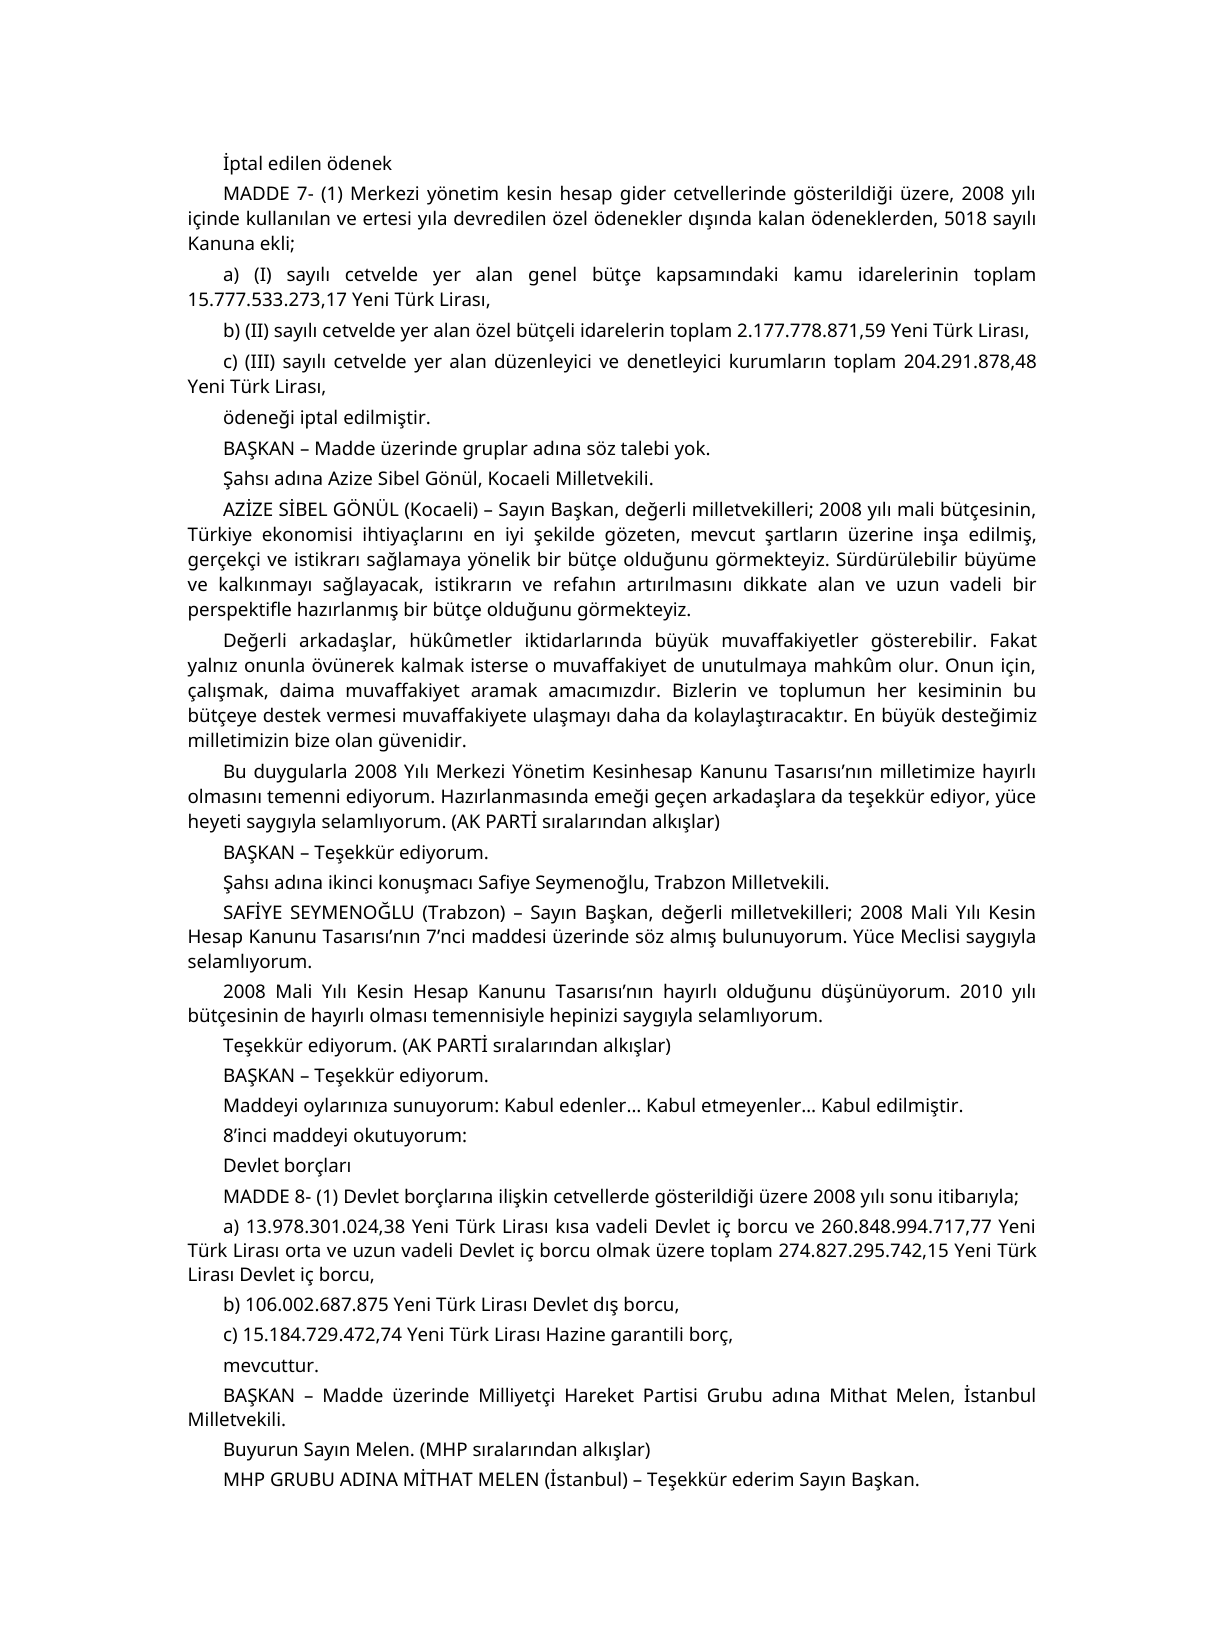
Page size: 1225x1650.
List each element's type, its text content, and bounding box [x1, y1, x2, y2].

text mevcuttur. [187, 1353, 1037, 1377]
text a) 13.978.301.024,38 Yeni Türk Lirası kısa vadeli Devlet iç borcu ve 260.848.994.717,77 Yeni Türk Lirası orta ve uzun vadeli Devlet iç borcu olmak üzere toplam 274.827.295.742,15 Yeni Türk Lirası Devlet iç borcu, [187, 1214, 1037, 1287]
text BAŞKAN – Madde üzerinde gruplar adına söz talebi yok. [187, 435, 1037, 460]
text Devlet borçları [187, 1153, 1037, 1178]
text AZİZE SİBEL GÖNÜL (Kocaeli) – Sayın Başkan, değerli milletvekilleri; 2008 yılı mali bütçesinin, Türkiye ekonomisi ihtiyaçlarını en iyi şekilde gözeten, mevcut şartların üzerine inşa edilmiş, gerçekçi ve istikrarı sağlamaya yönelik bir bütçe olduğunu görmekteyiz. Sürdürülebilir büyüme ve kalkınmayı sağlayacak, istikrarın ve refahın artırılmasını dikkate alan ve uzun vadeli bir perspektifle hazırlanmış bir bütçe olduğunu görmekteyiz. [187, 497, 1037, 622]
text Buyurun Sayın Melen. (MHP sıralarından alkışlar) [187, 1437, 1037, 1461]
text MHP GRUBU ADINA MİTHAT MELEN (İstanbul) – Teşekkür ederim Sayın Başkan. [187, 1467, 1037, 1491]
text Şahsı adına Azize Sibel Gönül, Kocaeli Milletvekili. [187, 466, 1037, 491]
text MADDE 8- (1) Devlet borçlarına ilişkin cetvellerde gösterildiği üzere 2008 yılı sonu itibarıyla; [187, 1184, 1037, 1208]
text 2008 Mali Yılı Kesin Hesap Kanunu Tasarısı’nın hayırlı olduğunu düşünüyorum. 2010 yılı bütçesinin de hayırlı olması temennisiyle hepinizi saygıyla selamlıyorum. [187, 979, 1037, 1027]
text Teşekkür ediyorum. (AK PARTİ sıralarından alkışlar) [187, 1033, 1037, 1057]
text BAŞKAN – Teşekkür ediyorum. [187, 839, 1037, 864]
text İptal edilen ödenek [187, 150, 1037, 175]
text MADDE 7- (1) Merkezi yönetim kesin hesap gider cetvellerinde gösterildiği üzere, 2008 yılı içinde kullanılan ve ertesi yıla devredilen özel ödenekler dışında kalan ödeneklerden, 5018 sayılı Kanuna ekli; [187, 181, 1037, 256]
text c) (III) sayılı cetvelde yer alan düzenleyici ve denetleyici kurumların toplam 204.291.878,48 Yeni Türk Lirası, [187, 348, 1037, 398]
text Bu duygularla 2008 Yılı Merkezi Yönetim Kesinhesap Kanunu Tasarısı’nın milletimize hayırlı olmasını temenni ediyorum. Hazırlanmasında emeği geçen arkadaşlara da teşekkür ediyor, yüce heyeti saygıyla selamlıyorum. (AK PARTİ sıralarından alkışlar) [187, 758, 1037, 833]
text Maddeyi oylarınıza sunuyorum: Kabul edenler… Kabul etmeyenler… Kabul edilmiştir. [187, 1093, 1037, 1118]
text 8’inci maddeyi okutuyorum: [187, 1123, 1037, 1148]
text Şahsı adına ikinci konuşmacı Safiye Seymenoğlu, Trabzon Milletvekili. [187, 870, 1037, 894]
text SAFİYE SEYMENOĞLU (Trabzon) – Sayın Başkan, değerli milletvekilleri; 2008 Mali Yılı Kesin Hesap Kanunu Tasarısı’nın 7’nci maddesi üzerinde söz almış bulunuyorum. Yüce Meclisi saygıyla selamlıyorum. [187, 900, 1037, 973]
text a) (I) sayılı cetvelde yer alan genel bütçe kapsamındaki kamu idarelerinin toplam 15.777.533.273,17 Yeni Türk Lirası, [187, 262, 1037, 312]
text BAŞKAN – Madde üzerinde Milliyetçi Hareket Partisi Grubu adına Mithat Melen, İstanbul Milletvekili. [187, 1383, 1037, 1431]
text BAŞKAN – Teşekkür ediyorum. [187, 1063, 1037, 1087]
text Değerli arkadaşlar, hükûmetler iktidarlarında büyük muvaffakiyetler gösterebilir. Fakat yalnız onunla övünerek kalmak isterse o muvaffakiyet de unutulmaya mahkûm olur. Onun için, çalışmak, daima muvaffakiyet aramak amacımızdır. Bizlerin ve toplumun her kesiminin bu bütçeye destek vermesi muvaffakiyete ulaşmayı daha da kolaylaştıracaktır. En büyük desteğimiz milletimizin bize olan güvenidir. [187, 627, 1037, 752]
text ödeneği iptal edilmiştir. [187, 404, 1037, 429]
text b) 106.002.687.875 Yeni Türk Lirası Devlet dış borcu, [187, 1292, 1037, 1317]
text b) (II) sayılı cetvelde yer alan özel bütçeli idarelerin toplam 2.177.778.871,59 Yeni Türk Lirası, [187, 317, 1037, 342]
text c) 15.184.729.472,74 Yeni Türk Lirası Hazine garantili borç, [187, 1322, 1037, 1347]
